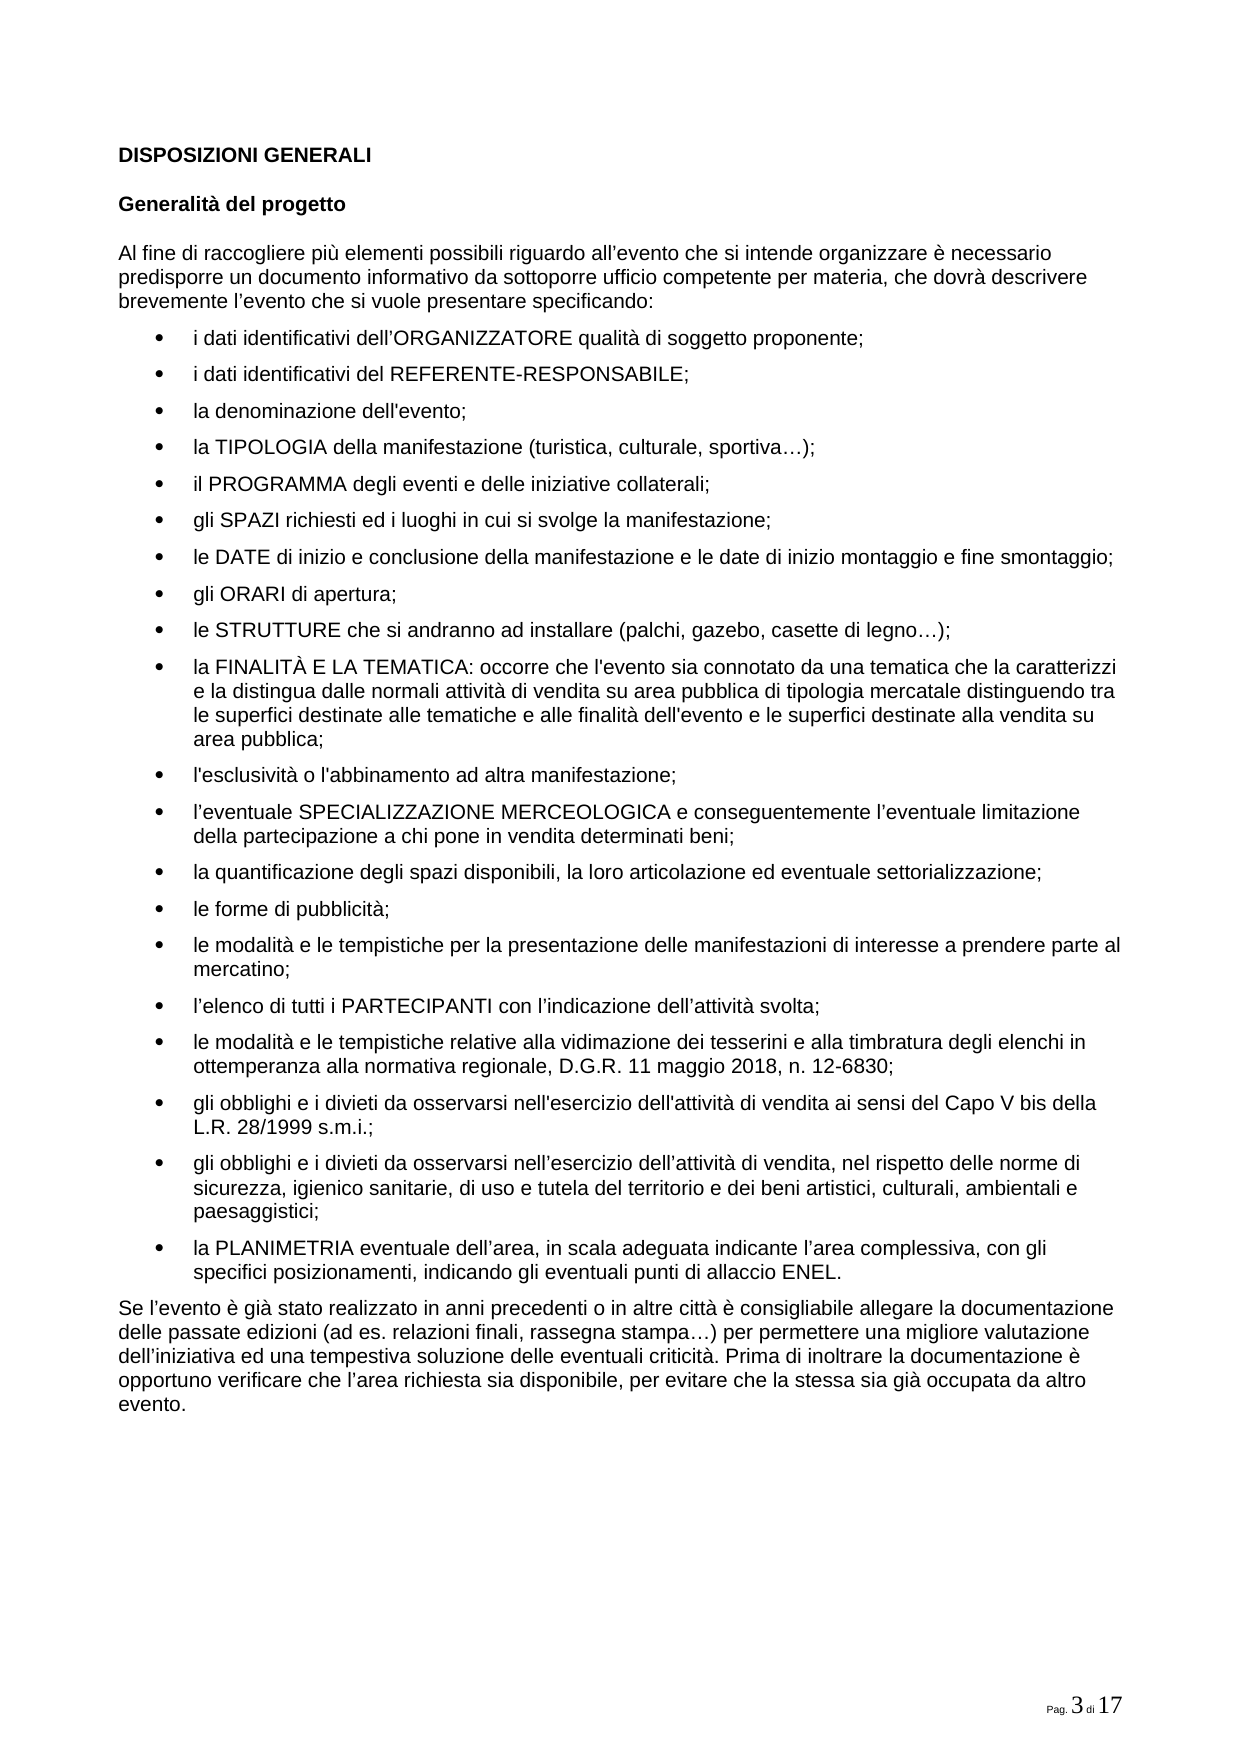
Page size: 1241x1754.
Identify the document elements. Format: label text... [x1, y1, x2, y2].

list le DATE di inizio e conclusione della manifestazione e le date di inizio montaggio e fine smontaggio; [156, 545, 1122, 569]
list la TIPOLOGIA della manifestazione (turistica, culturale, sportiva…); [156, 435, 1122, 459]
list la FINALITÀ E LA TEMATICA: occorre che l'evento sia connotato da una tematica che la caratterizzi e la distingua dalle normali attività di vendita su area pubblica di tipologia mercatale distinguendo tra le superfici destinate alle tematiche e alle finalità dell'evento e le superfici destinate alla vendita su area pubblica; [156, 654, 1122, 750]
list gli obblighi e i divieti da osservarsi nell’esercizio dell’attività di vendita, nel rispetto delle norme di sicurezza, igienico sanitarie, di uso e tutela del territorio e dei beni artistici, culturali, ambientali e paesaggistici; [156, 1151, 1122, 1223]
list la denominazione dell'evento; [156, 398, 1122, 423]
text Al fine di raccogliere più elementi possibili riguardo all’evento che si intende organizzare è necessario predisporre un documento informativo da sottoporre ufficio competente per materia, che dovrà descrivere brevemente l’evento che si vuole presentare specificando: [118, 241, 1122, 313]
list gli obblighi e i divieti da osservarsi nell'esercizio dell'attività di vendita ai sensi del Capo V bis della L.R. 28/1999 s.m.i.; [156, 1091, 1122, 1139]
list l’eventuale SPECIALIZZAZIONE MERCEOLOGICA e conseguentemente l’eventuale limitazione della partecipazione a chi pone in vendita determinati beni; [156, 799, 1122, 847]
text DISPOSIZIONI GENERALI [118, 143, 1122, 167]
list gli ORARI di apertura; [156, 581, 1122, 605]
list gli SPAZI richiesti ed i luoghi in cui si svolge la manifestazione; [156, 508, 1122, 532]
list la PLANIMETRIA eventuale dell’area, in scala adeguata indicante l’area complessiva, con gli specifici posizionamenti, indicando gli eventuali punti di allaccio ENEL. [156, 1236, 1122, 1284]
list le forme di pubblicità; [156, 897, 1122, 921]
list le STRUTTURE che si andranno ad installare (palchi, gazebo, casette di legno…); [156, 618, 1122, 642]
list l'esclusività o l'abbinamento ad altra manifestazione; [156, 763, 1122, 787]
list le modalità e le tempistiche per la presentazione delle manifestazioni di interesse a prendere parte al mercatino; [156, 933, 1122, 981]
list la quantificazione degli spazi disponibili, la loro articolazione ed eventuale settorializzazione; [156, 860, 1122, 884]
list i dati identificativi dell’ORGANIZZATORE qualità di soggetto proponente; [156, 325, 1122, 349]
subtitle Generalità del progetto [118, 192, 1122, 216]
list le modalità e le tempistiche relative alla vidimazione dei tesserini e alla timbratura degli elenchi in ottemperanza alla normativa regionale, D.G.R. 11 maggio 2018, n. 12-6830; [156, 1030, 1122, 1078]
list i dati identificativi del REFERENTE-RESPONSABILE; [156, 362, 1122, 386]
text Se l’evento è già stato realizzato in anni precedenti o in altre città è consigliabile allegare la documentazione delle passate edizioni (ad es. relazioni finali, rassegna stampa…) per permettere una migliore valutazione dell’iniziativa ed una tempestiva soluzione delle eventuali criticità. Prima di inoltrare la documentazione è opportuno verificare che l’area richiesta sia disponibile, per evitare che la stessa sia già occupata da altro evento. [118, 1296, 1122, 1416]
list il PROGRAMMA degli eventi e delle iniziative collaterali; [156, 472, 1122, 496]
list l’elenco di tutti i PARTECIPANTI con l’indicazione dell’attività svolta; [156, 994, 1122, 1018]
